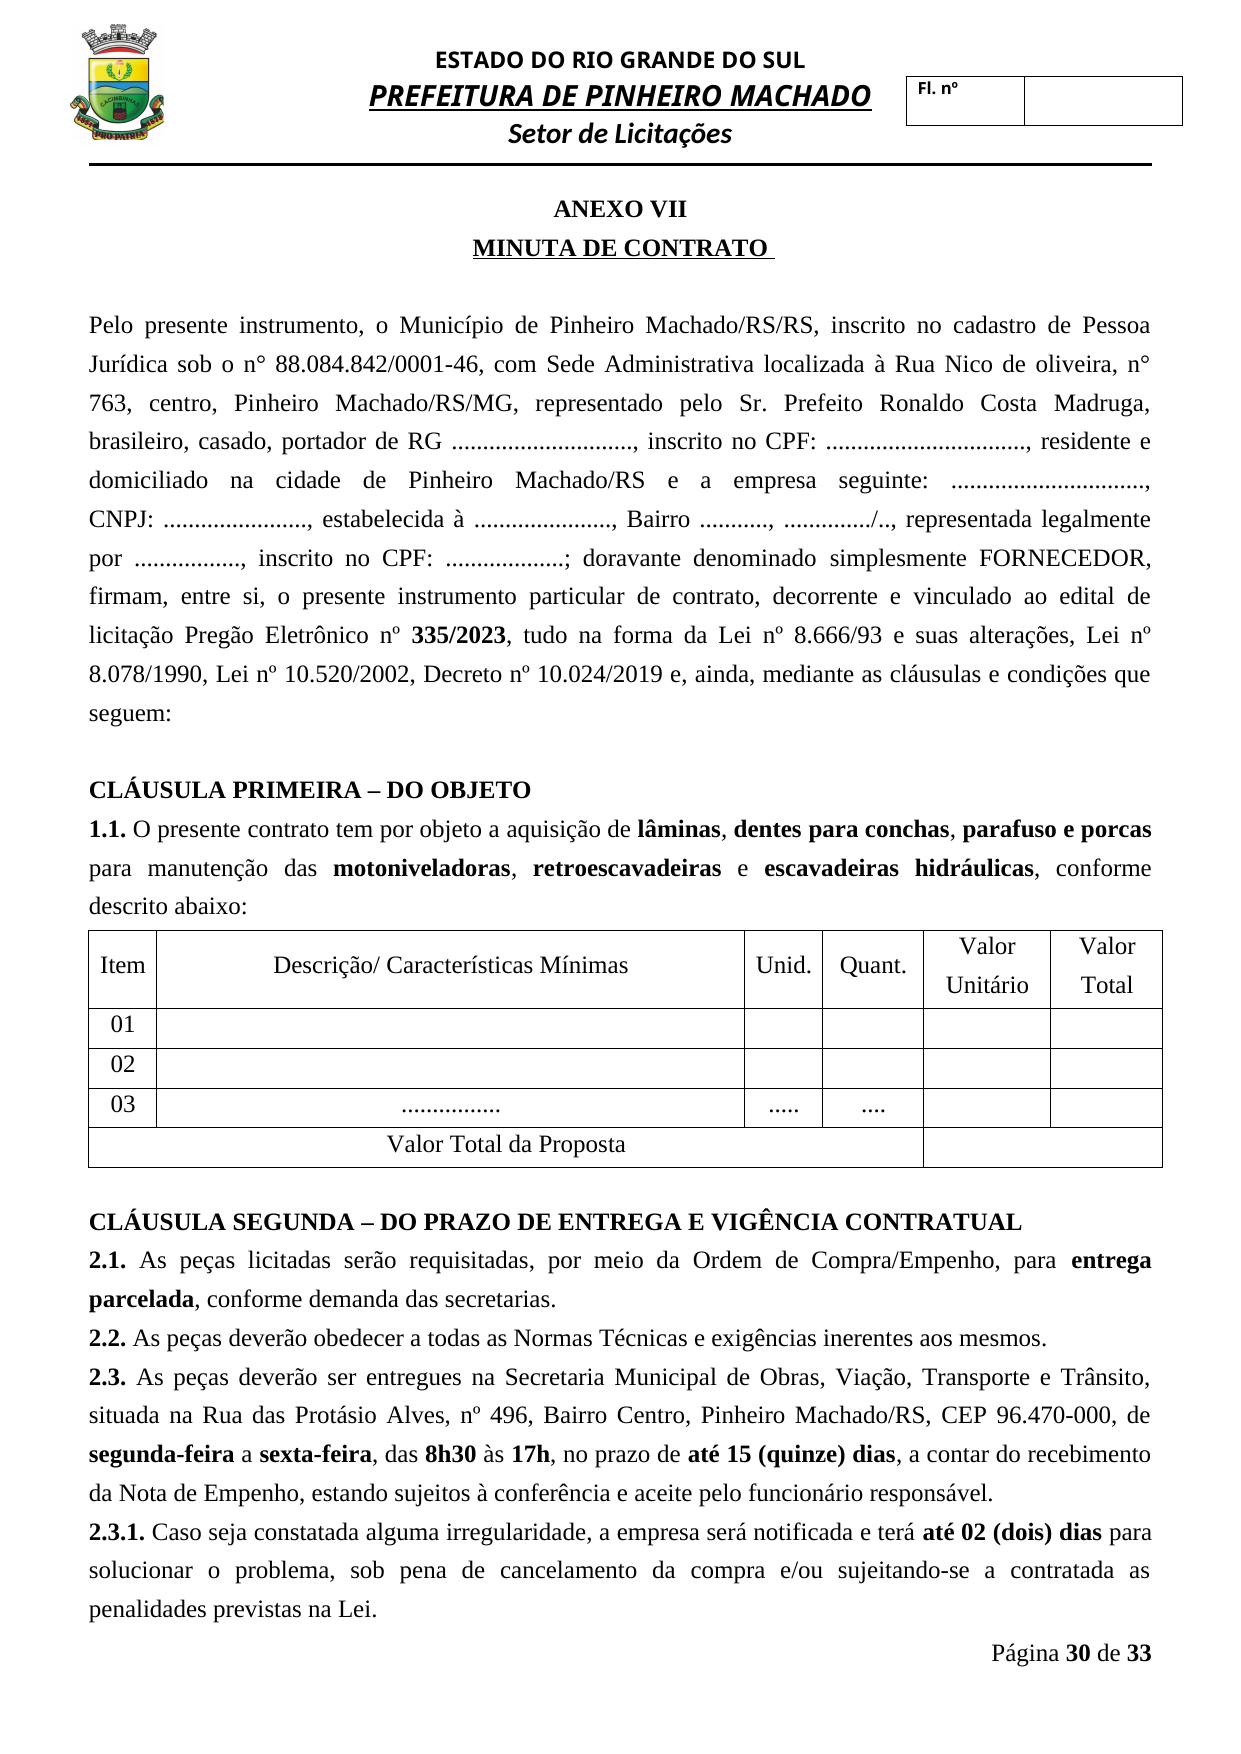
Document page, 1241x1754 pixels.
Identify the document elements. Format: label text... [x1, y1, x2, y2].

table_cell [745, 1049, 822, 1087]
text Pelo presente instrumento, o Município de Pinheiro Machado/RS/RS, inscrito no cadastro de Pessoa Jurídica sob o n° 88.084.842/0001-46, com Sede Administrativa localizada à Rua Nico de oliveira, n° 763, centro, Pinheiro Machado/RS/MG, representado pelo Sr. Prefeito Ronaldo Costa Madruga, brasileiro, casado, portador de RG ............................., inscrito no CPF: ................................, residente e domiciliado na cidade de Pinheiro Machado/RS e a empresa seguinte: ..............................., CNPJ: ......................., estabelecida à ......................, Bairro ..........., ............../.., representada legalmente por ................., inscrito no CPF: ...................; doravante denominado simplesmente FORNECEDOR, firmam, entre si, o presente instrumento particular de contrato, decorrente e vinculado ao edital de licitação Pregão Eletrônico nº 335/2023, tudo na forma da Lei nº 8.666/93 e suas alterações, Lei nº 8.078/1990, Lei nº 10.520/2002, Decreto nº 10.024/2019 e, ainda, mediante as cláusulas e condições que seguem: [89, 310, 1152, 726]
table_cell [157, 1009, 744, 1048]
table_cell [924, 1009, 1050, 1048]
table_cell [745, 1009, 822, 1048]
text 1.1. O presente contrato tem por objeto a aquisição de lâminas, dentes para conchas, parafuso e porcas para manutenção das motoniveladoras, retroescavadeiras e escavadeiras hidráulicas, conforme descrito abaixo: [89, 814, 1152, 920]
table_cell [823, 1049, 923, 1087]
table_cell [1051, 1009, 1162, 1048]
table_header Unid. [745, 931, 822, 1008]
table_header Valor Total [1051, 931, 1162, 1008]
table_header Descrição/ Características Mínimas [157, 931, 744, 1008]
table_cell [924, 1089, 1050, 1127]
text 2.2. As peças deverão obedecer a todas as Normas Técnicas e exigências inerentes aos mesmos. [89, 1323, 1152, 1352]
table_cell ................ [157, 1089, 744, 1127]
text ANEXO VII [89, 194, 1152, 223]
table_cell [924, 1128, 1162, 1167]
table_header Quant. [823, 931, 923, 1008]
table_cell Valor Total da Proposta [89, 1128, 923, 1167]
text CLÁUSULA SEGUNDA – DO PRAZO DE ENTREGA E VIGÊNCIA CONTRATUAL [89, 1207, 1152, 1236]
table_cell ..... [745, 1089, 822, 1127]
table_cell [924, 1049, 1050, 1087]
table_cell [1051, 1089, 1162, 1127]
picture [70, 24, 164, 140]
table_cell 01 [89, 1009, 156, 1048]
table_header Valor Unitário [924, 931, 1050, 1008]
table_cell [157, 1049, 744, 1087]
table_cell 02 [89, 1049, 156, 1087]
text MINUTA DE CONTRATO [89, 233, 1152, 261]
table_cell .... [823, 1089, 923, 1127]
text 2.1. As peças licitadas serão requisitadas, por meio da Ordem de Compra/Empenho, para entrega parcelada, conforme demanda das secretarias. [89, 1246, 1152, 1313]
table_cell 03 [89, 1089, 156, 1127]
text 2.3. As peças deverão ser entregues na Secretaria Municipal de Obras, Viação, Transporte e Trânsito, situada na Rua das Protásio Alves, nº 496, Bairro Centro, Pinheiro Machado/RS, CEP 96.470-000, de segunda-feira a sexta-feira, das 8h30 às 17h, no prazo de até 15 (quinze) dias, a contar do recebimento da Nota de Empenho, estando sujeitos à conferência e aceite pelo funcionário responsável. [89, 1362, 1152, 1507]
table_header Item [89, 931, 156, 1008]
table_cell [823, 1009, 923, 1048]
table_cell [1051, 1049, 1162, 1087]
text 2.3.1. Caso seja constatada alguma irregularidade, a empresa será notificada e terá até 02 (dois) dias para solucionar o problema, sob pena de cancelamento da compra e/ou sujeitando-se a contratada as penalidades previstas na Lei. [89, 1517, 1152, 1623]
text CLÁUSULA PRIMEIRA – DO OBJETO [89, 775, 1152, 804]
